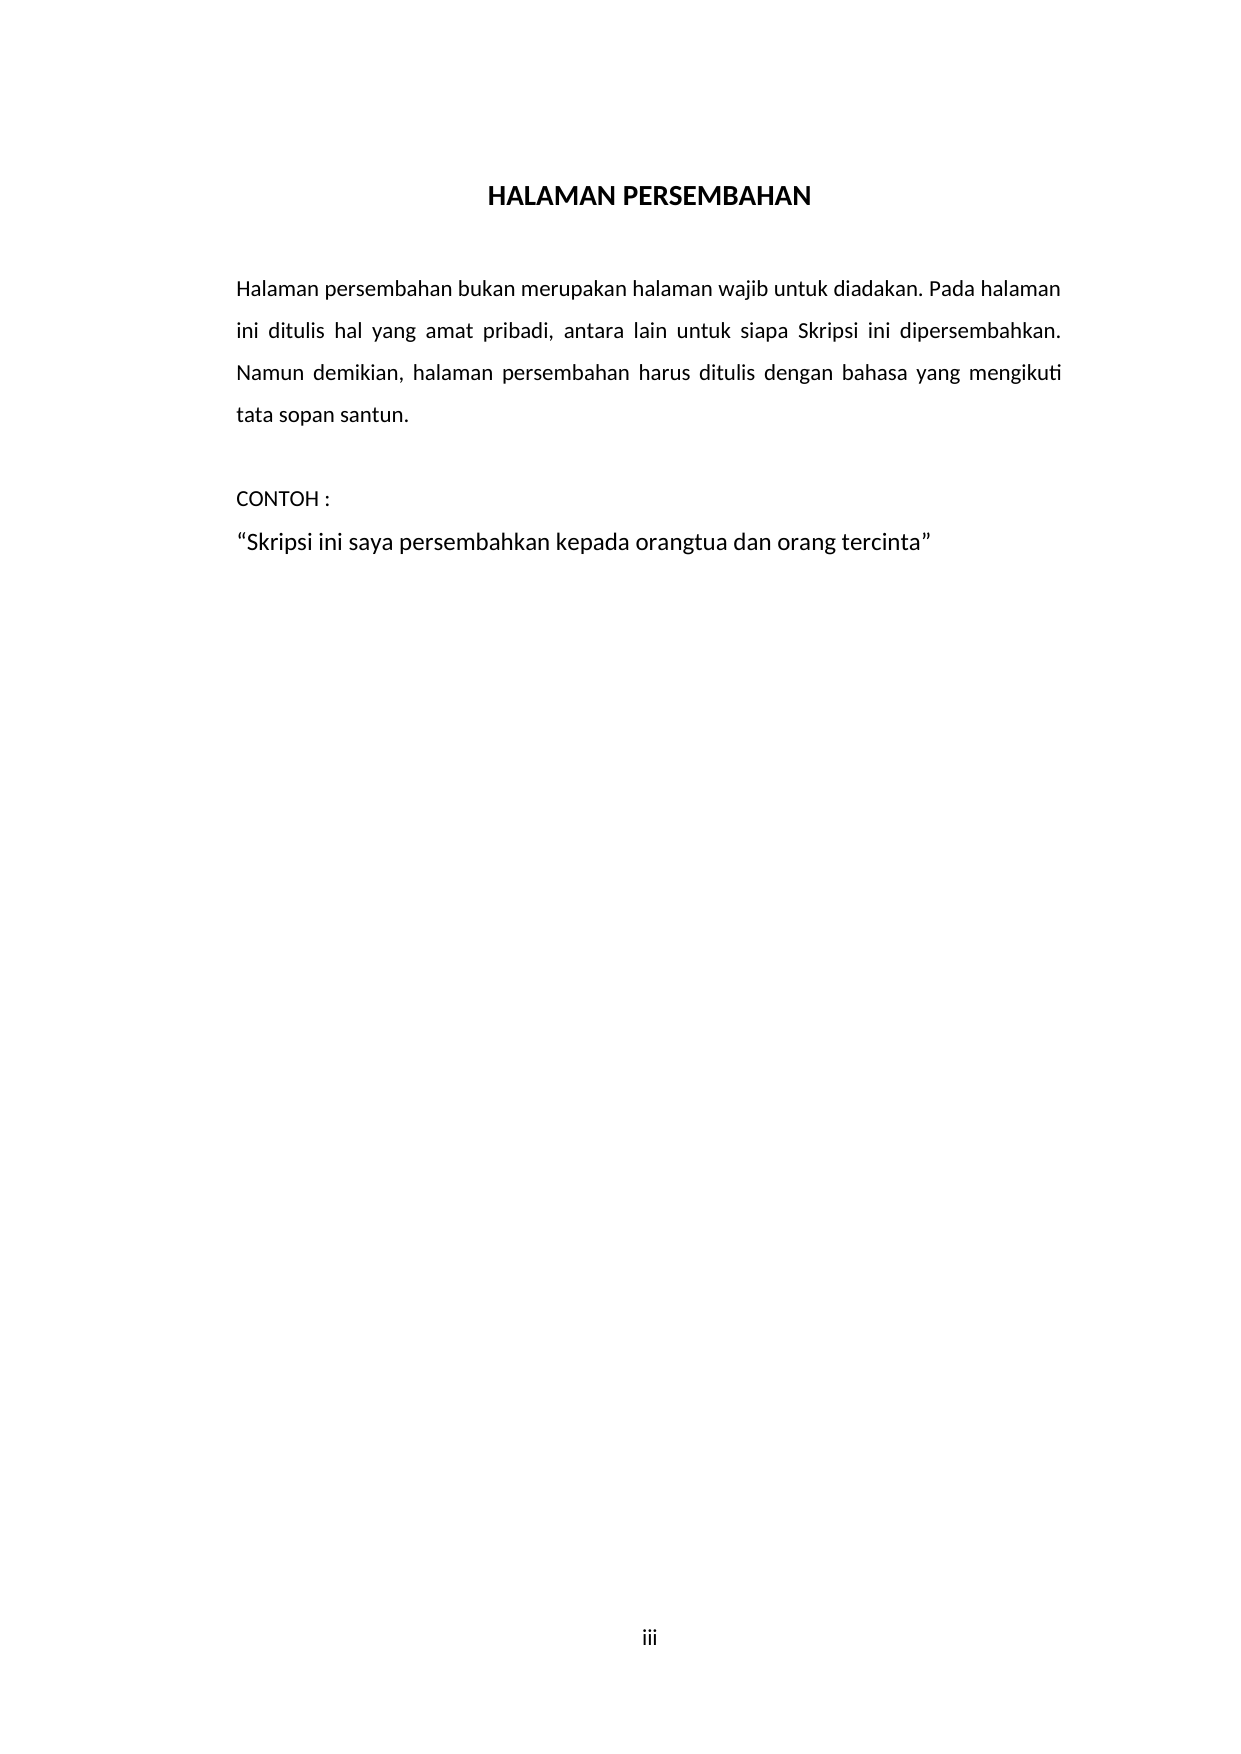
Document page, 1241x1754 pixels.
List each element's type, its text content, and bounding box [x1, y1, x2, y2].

text Halaman persembahan bukan merupakan halaman wajib untuk diadakan. Pada halaman ini ditulis hal yang amat pribadi, antara lain untuk siapa Skripsi ini dipersembahkan. Namun demikian, halaman persembahan harus ditulis dengan bahasa yang mengikuti tata sopan santun. [236, 274, 1063, 428]
text HALAMAN PERSEMBAHAN [236, 177, 1063, 213]
text “Skripsi ini saya persembahkan kepada orangtua dan orang tercinta” [236, 526, 1063, 556]
text CONTOH : [236, 484, 1063, 512]
